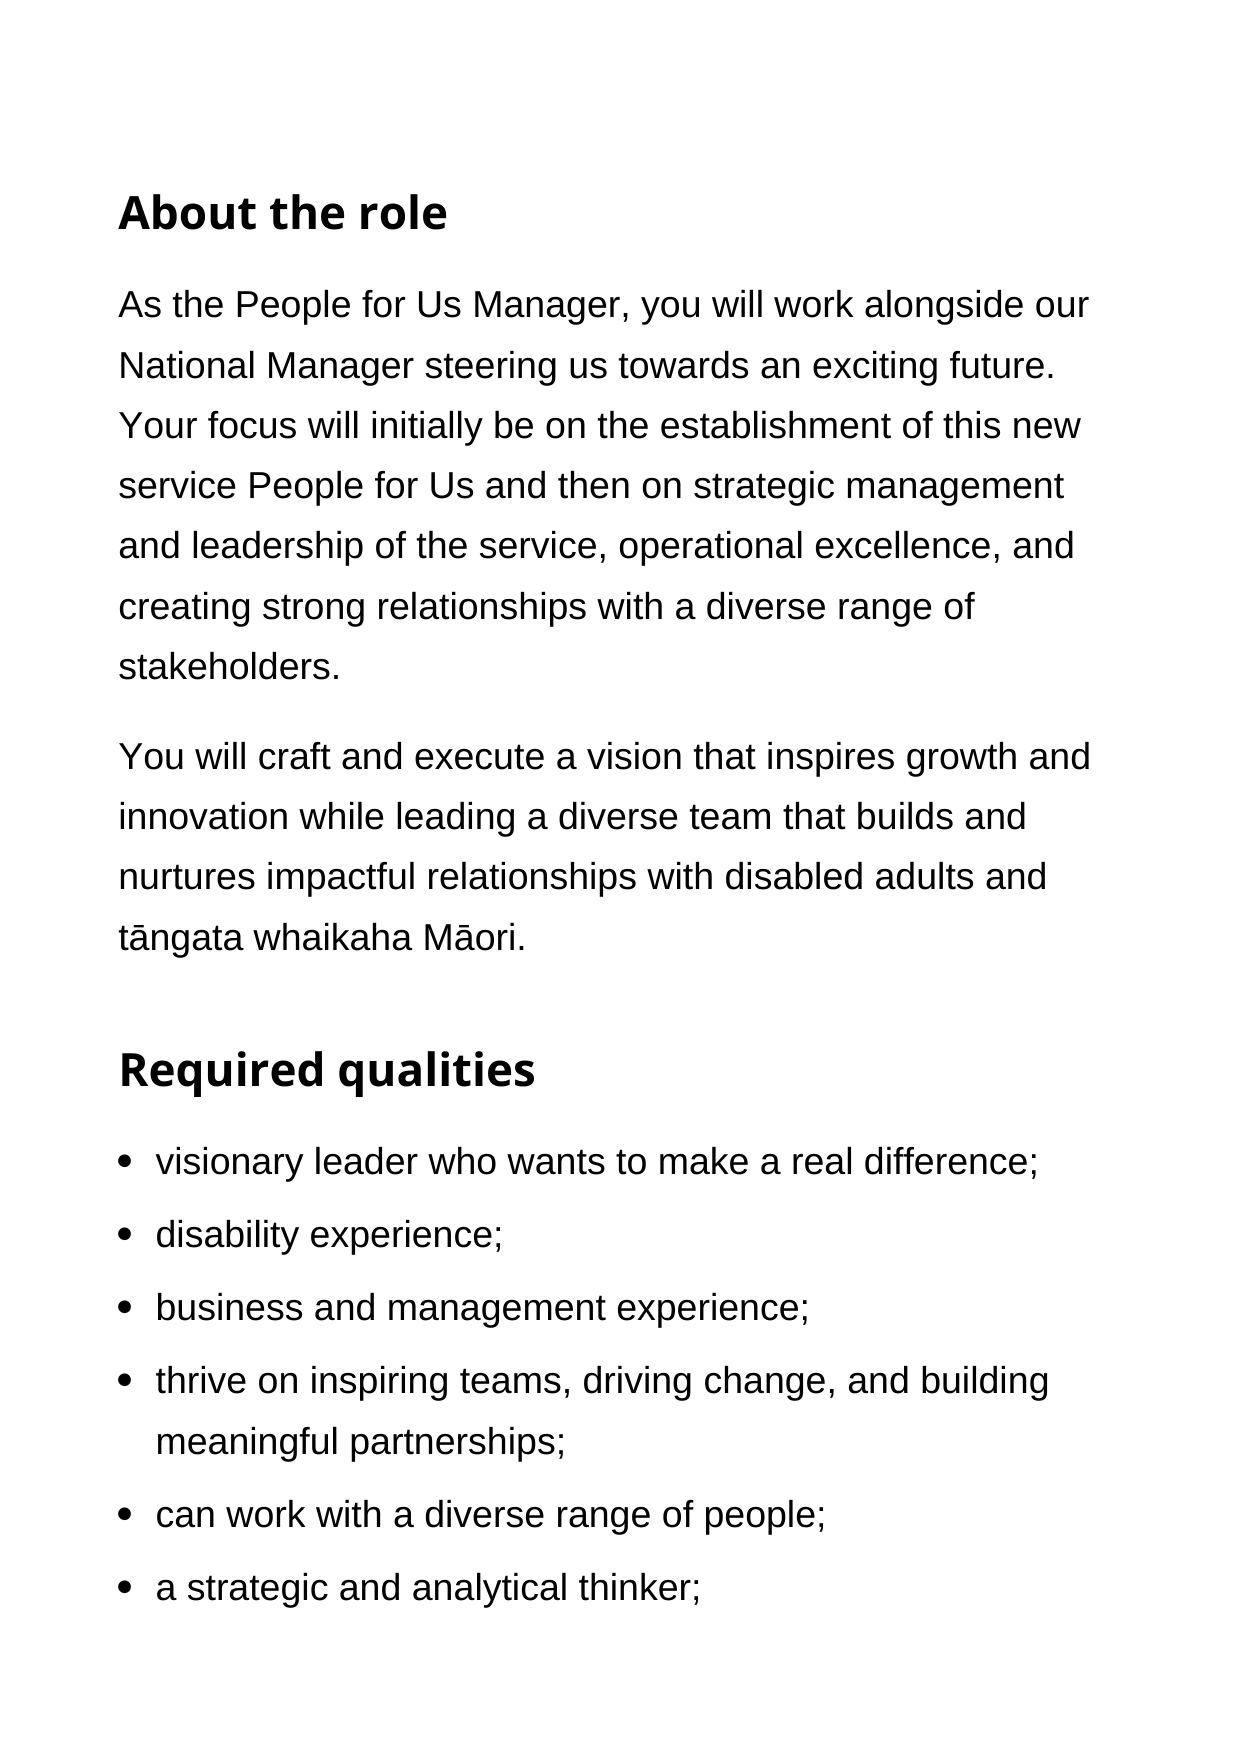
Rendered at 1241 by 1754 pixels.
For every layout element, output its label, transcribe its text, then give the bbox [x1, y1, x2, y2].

list visionary leader who wants to make a real difference; [118, 1139, 1122, 1183]
list can work with a diverse range of people; [118, 1492, 1122, 1535]
list business and management experience; [118, 1286, 1122, 1329]
subtitle About the role [118, 181, 1122, 243]
list thrive on inspiring teams, driving change, and building meaningful partnerships; [118, 1358, 1122, 1462]
list disability experience; [118, 1212, 1122, 1256]
text You will craft and execute a vision that inspires growth and innovation while leading a diverse team that builds and nurtures impactful relationships with disabled adults and tāngata whaikaha Māori. [118, 734, 1122, 958]
subtitle Required qualities [118, 1038, 1122, 1100]
text As the People for Us Manager, you will work alongside our National Manager steering us towards an exciting future. Your focus will initially be on the establishment of this new service People for Us and then on strategic management and leadership of the service, operational excellence, and creating strong relationships with a diverse range of stakeholders. [118, 282, 1122, 687]
list a strategic and analytical thinker; [118, 1565, 1122, 1608]
